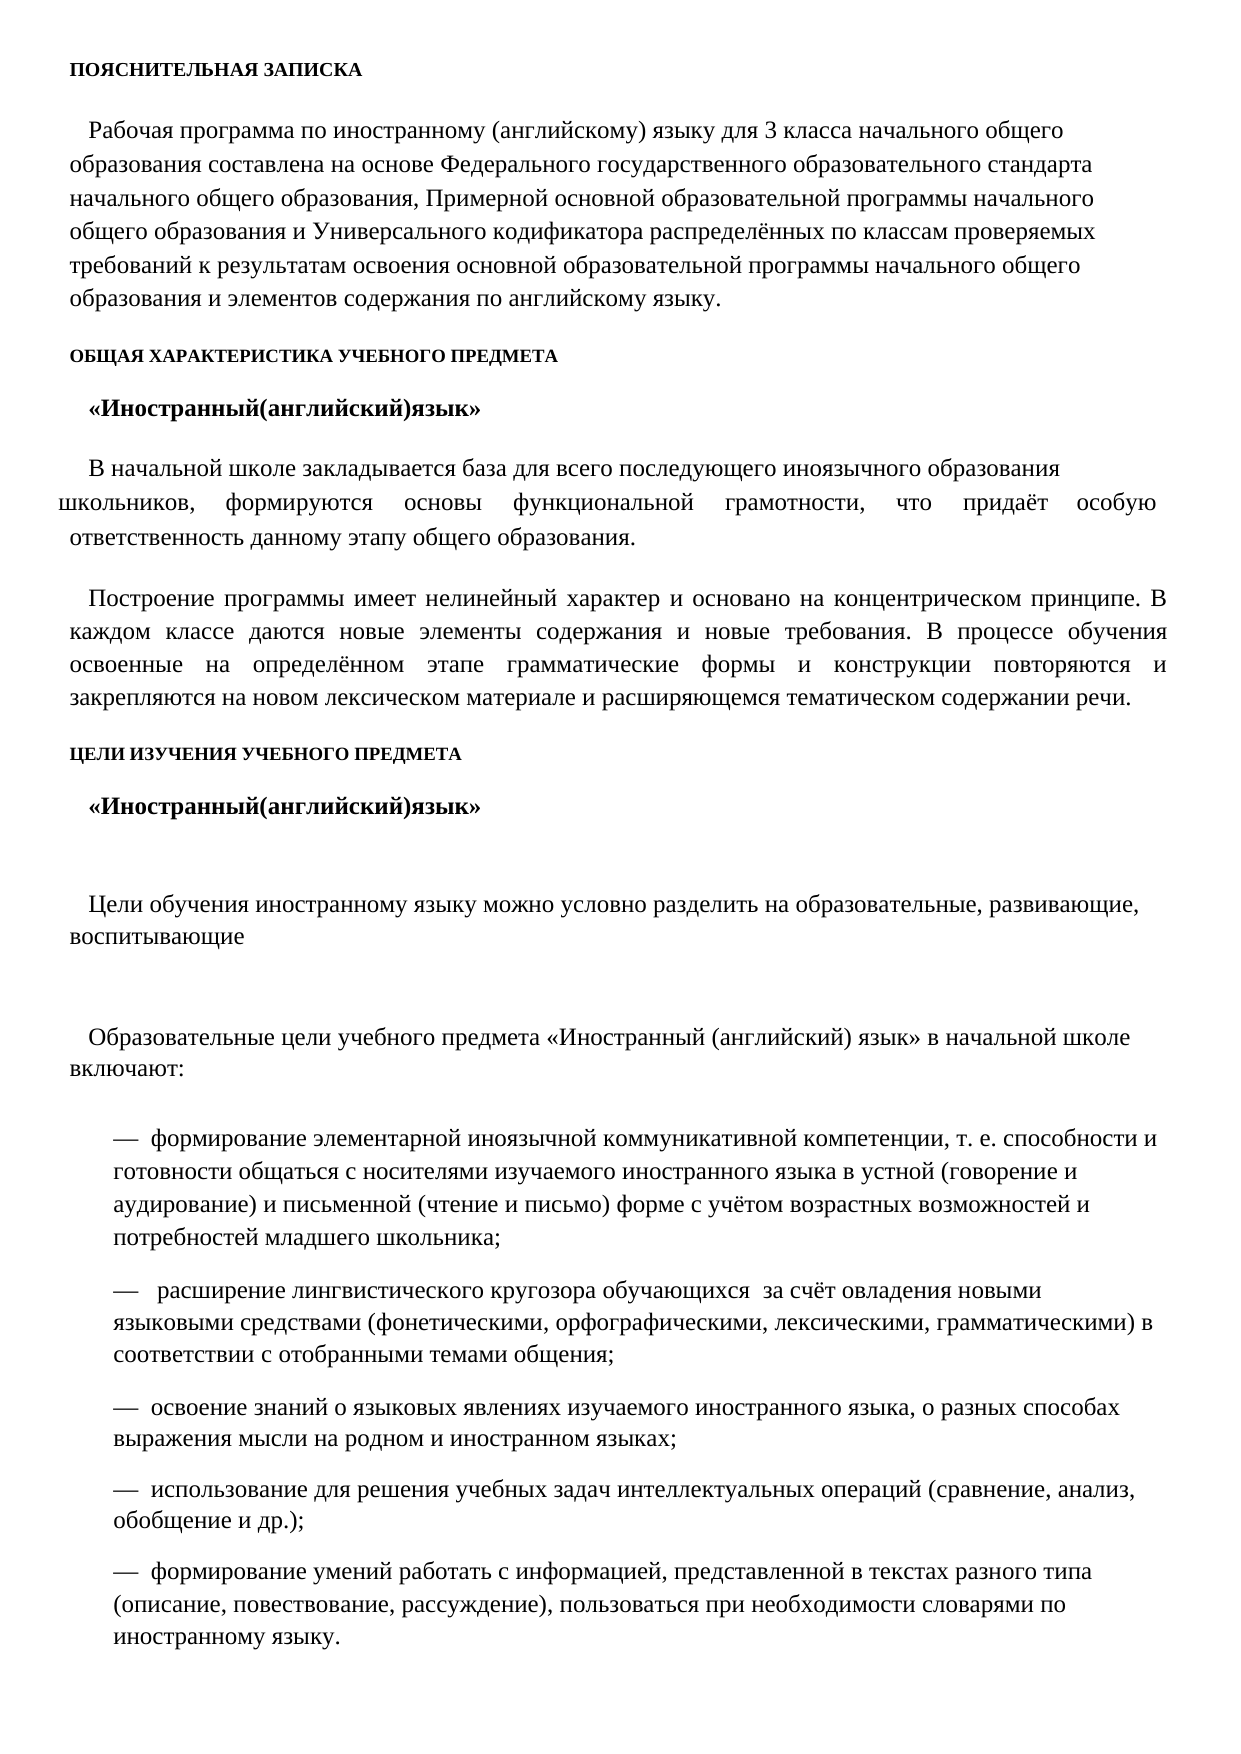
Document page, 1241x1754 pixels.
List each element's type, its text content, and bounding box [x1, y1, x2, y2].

table_header основы [389, 485, 497, 520]
text — формирование элементарной иноязычной коммуникативной компетенции, т. е. способности и готовности общаться с носителями изучаемого иностранного языка в устной (говорение и аудирование) и письменной (чтение и письмо) форме с учётом возрастных возможностей и потребностей младшего школьника; [113, 1123, 1172, 1251]
table_header формируются [210, 485, 389, 520]
table_header грамотности, [710, 485, 881, 520]
text «Иностранный(английский)язык» [88, 792, 1172, 820]
text «Иностранный(английский)язык» [88, 394, 1172, 422]
text — формирование умений работать с информацией, представленной в текстах разного типа (описание, повествование, рассуждение), пользоваться при необходимости словарями по иностранному языку. [113, 1556, 1097, 1650]
table_header что [881, 485, 947, 520]
table_header придаёт [947, 485, 1064, 520]
text ПОЯСНИТЕЛЬНАЯ ЗАПИСКА [69, 59, 1172, 81]
table_header школьников, [58, 485, 209, 520]
text В начальной школе закладывается база для всего последующего иноязычного образования [88, 454, 1172, 481]
table_header функциональной [497, 485, 709, 520]
text ЦЕЛИ ИЗУЧЕНИЯ УЧЕБНОГО ПРЕДМЕТА [69, 744, 1172, 765]
text Цели обучения иностранному языку можно условно разделить на образовательные, развивающие, воспитывающие [69, 889, 1172, 949]
text ответственность данному этапу общего образования. [69, 524, 1172, 551]
text Построение программы имеет нелинейный характер и основано на концентрическом принципе. В каждом классе даются новые элементы содержания и новые требования. В процессе обучения освоенные на определённом этапе грамматические формы и конструкции повторяются и закрепляются на новом лексическом материале и расширяющемся тематическом содержании речи. [69, 583, 1168, 711]
text ОБЩАЯ ХАРАКТЕРИСТИКА УЧЕБНОГО ПРЕДМЕТА [69, 346, 1172, 367]
text Рабочая программа по иностранному (английскому) языку для 3 класса начального общего образования составлена на основе Федерального государственного образовательного стандарта начального общего образования, Примерной основной образовательной программы начального общего образования и Универсального кодификатора распределённых по классам проверяемых требований к результатам освоения основной образовательной программы начального общего образования и элементов содержания по английскому языку. [69, 116, 1172, 312]
text — расширение лингвистического кругозора обучающихся за счёт овладения новыми языковыми средствами (фонетическими, орфографическими, лексическими, грамматическими) в соответствии c отобранными темами общения; [113, 1275, 1157, 1368]
text — использование для решения учебных задач интеллектуальных операций (сравнение, анализ, обобщение и др.); [113, 1474, 1142, 1534]
text — освоение знаний о языковых явлениях изучаемого иностранного языка, о разных способах выражения мысли на родном и иностранном языках; [113, 1392, 1127, 1452]
text Образовательные цели учебного предмета «Иностранный (английский) язык» в начальной школе включают: [69, 1022, 1172, 1082]
table_header особую [1064, 485, 1158, 520]
